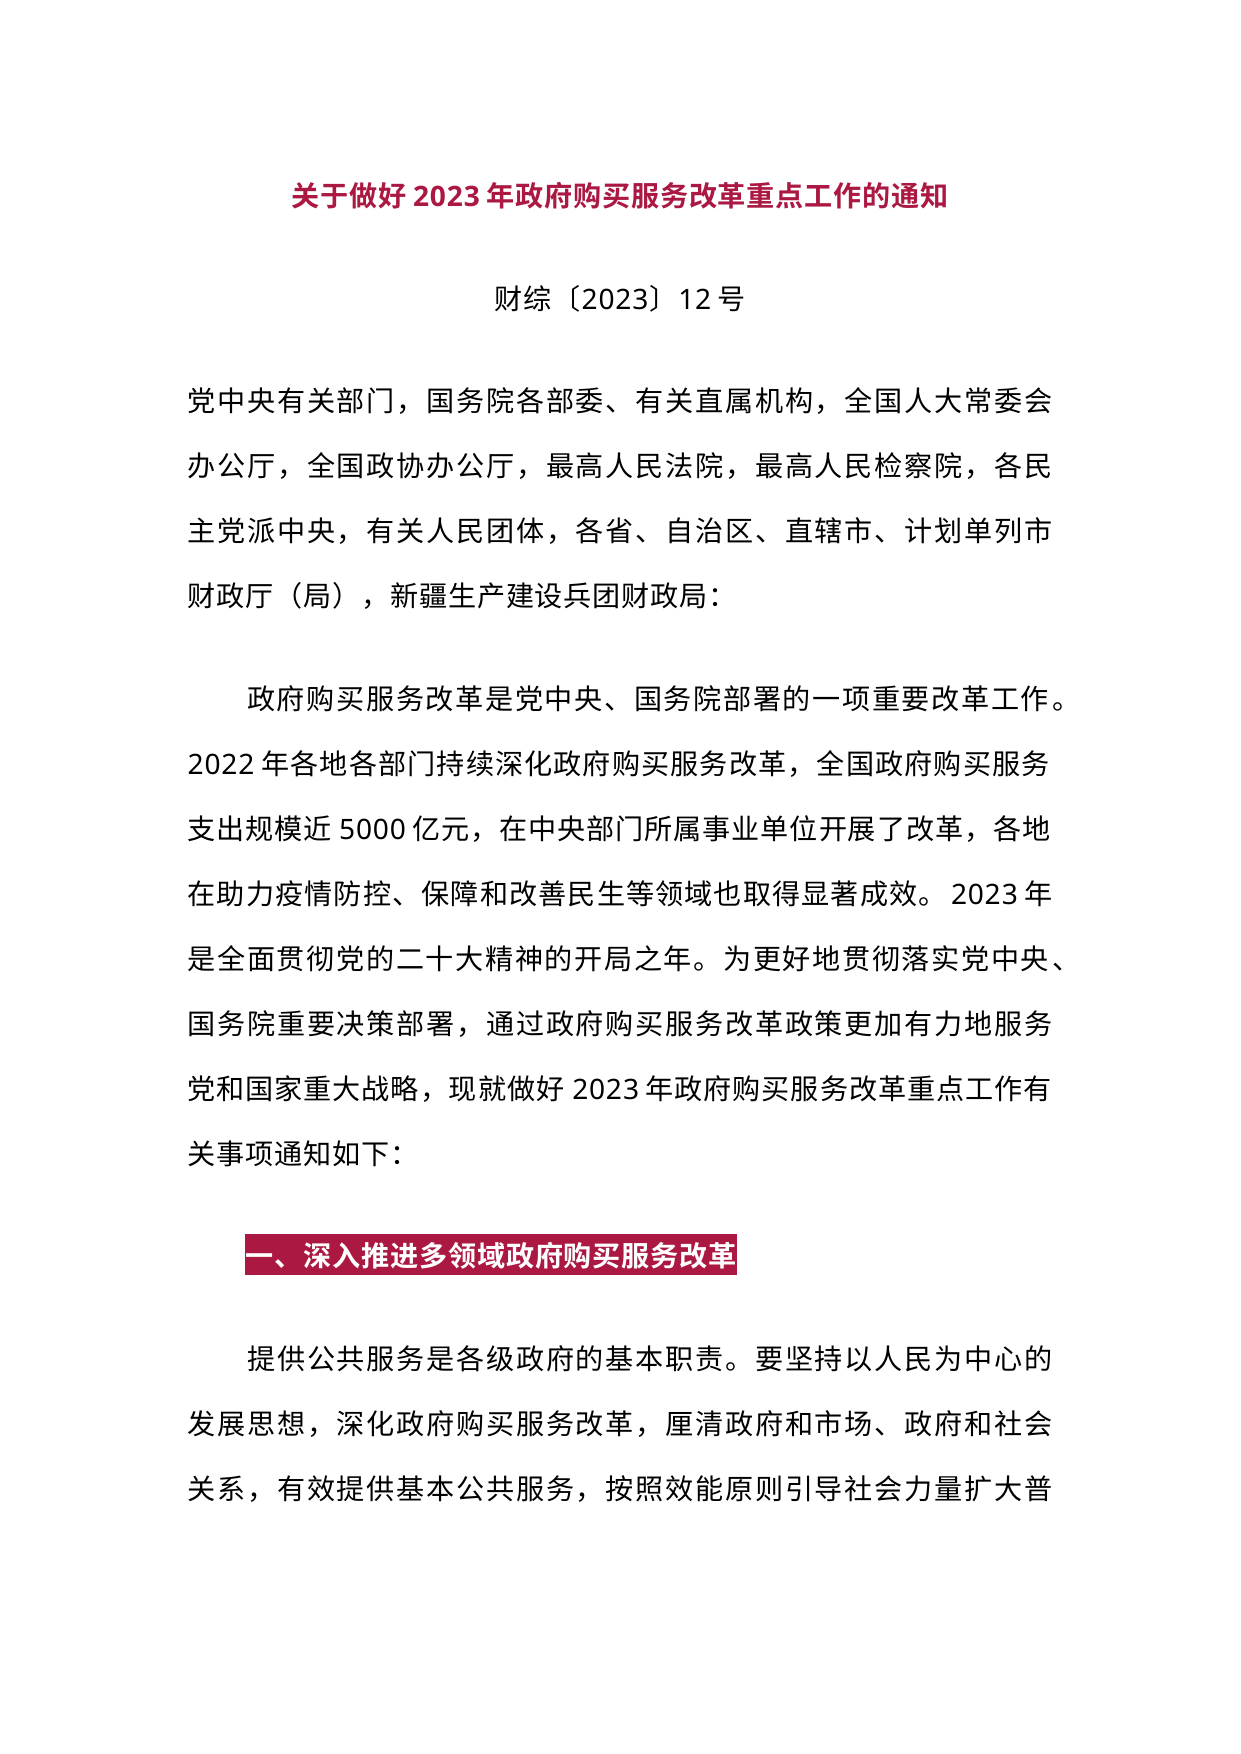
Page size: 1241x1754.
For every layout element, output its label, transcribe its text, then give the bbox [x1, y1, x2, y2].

text 党中央有关部门，国务院各部委、有关直属机构，全国人大常委会办公厅，全国政协办公厅，最高人民法院，最高人民检察院，各民主党派中央，有关人民团体，各省、自治区、直辖市、计划单列市财政厅（局），新疆生产建设兵团财政局： [187, 367, 1053, 627]
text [187, 1324, 1053, 1519]
text 一、深入推进多领域政府购买服务改革 [187, 1222, 1053, 1287]
text 政府购买服务改革是党中央、国务院部署的一项重要改革工作。2022年各地各部门持续深化政府购买服务改革，全国政府购买服务支出规模近5000亿元，在中央部门所属事业单位开展了改革，各地在助力疫情防控、保障和改善民生等领域也取得显著成效。2023年是全面贯彻党的二十大精神的开局之年。为更好地贯彻落实党中央、国务院重要决策部署，通过政府购买服务改革政策更加有力地服务党和国家重大战略，现就做好2023年政府购买服务改革重点工作有关事项通知如下： [187, 664, 1053, 1184]
subtitle 关于做好2023年政府购买服务改革重点工作的通知 [187, 162, 1053, 227]
text 财综〔2023〕12号 [187, 264, 1053, 329]
